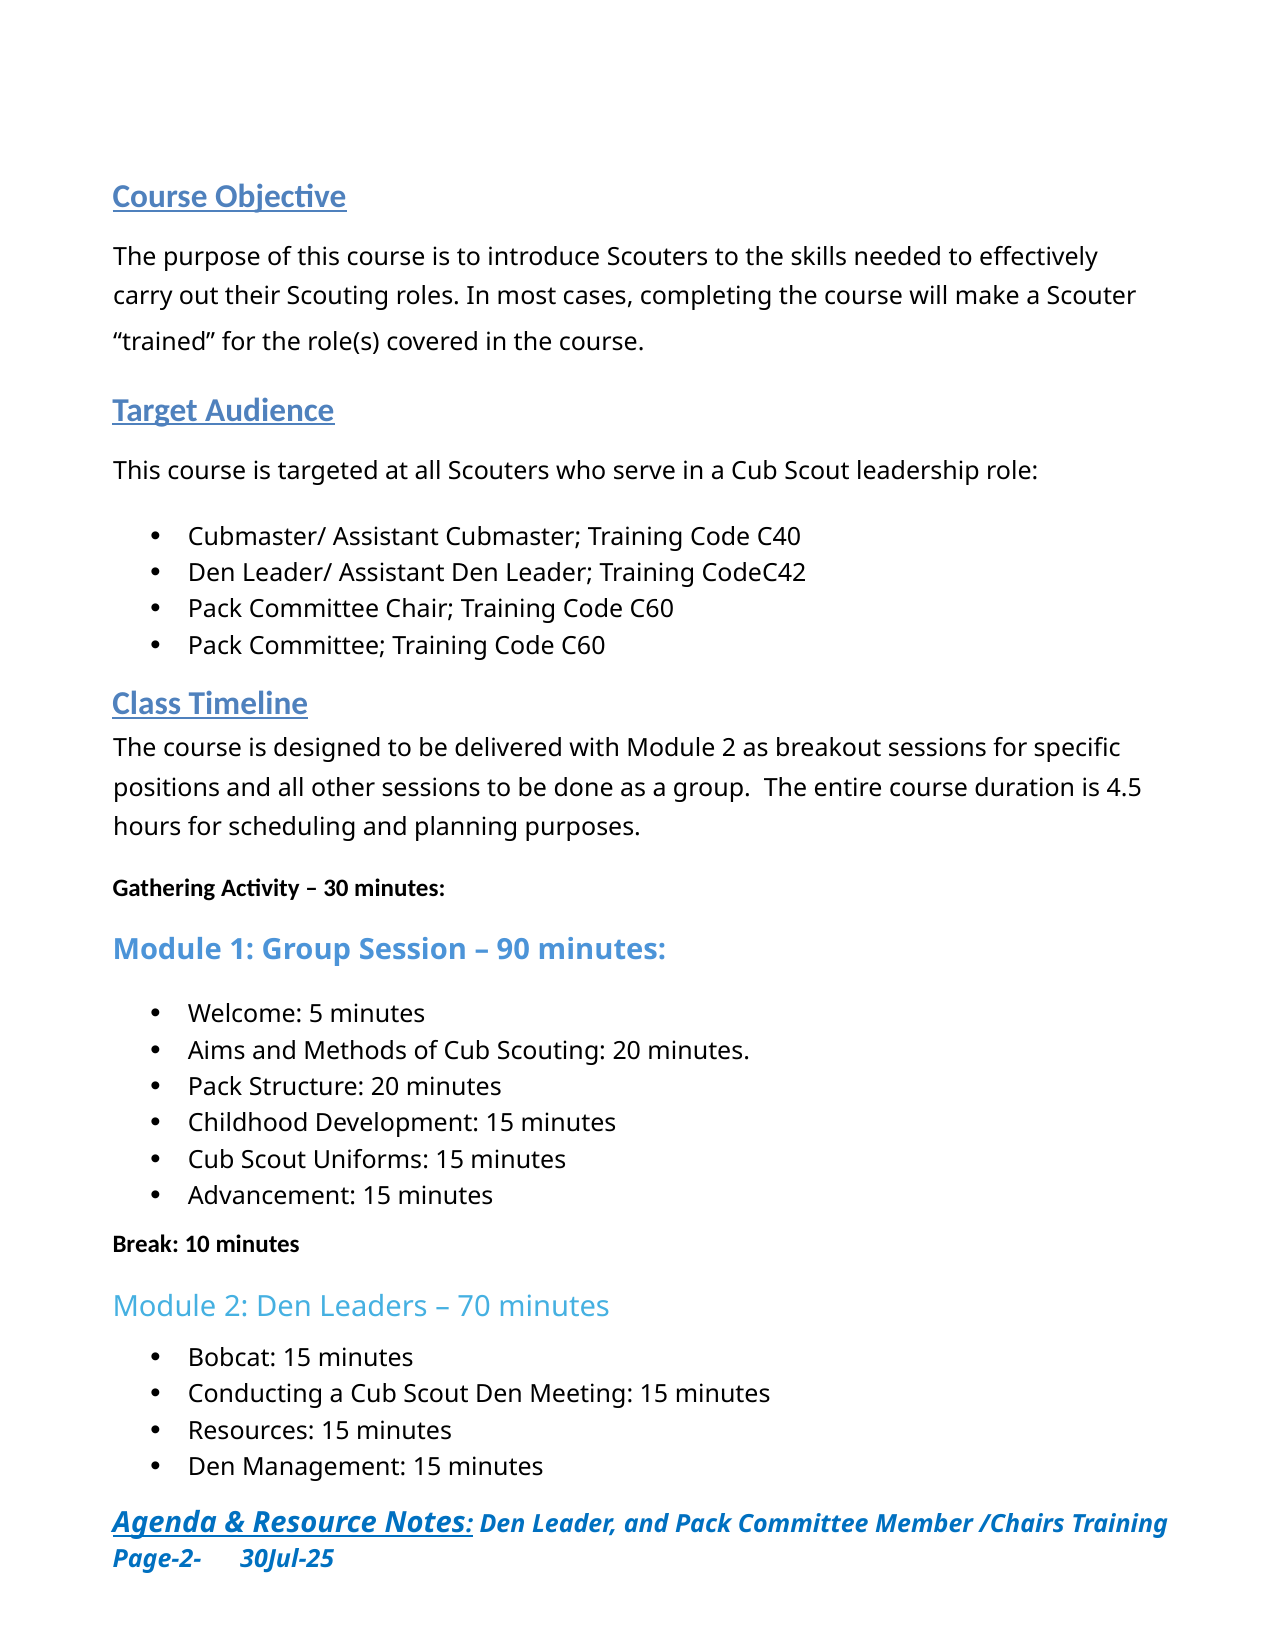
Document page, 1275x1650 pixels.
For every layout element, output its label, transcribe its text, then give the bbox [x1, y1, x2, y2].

list Resources: 15 minutes [150, 1412, 1196, 1446]
list Cubmaster/ Assistant Cubmaster; Training Code C40 [150, 518, 1196, 552]
list Cub Scout Uniforms: 15 minutes [150, 1141, 1196, 1175]
list Pack Committee; Training Code C60 [150, 627, 1196, 662]
list Pack Structure: 20 minutes [150, 1068, 1196, 1103]
list Den Management: 15 minutes [150, 1448, 1196, 1483]
list Bobcat: 15 minutes [150, 1339, 1196, 1374]
text Break: 10 minutes [112, 1228, 1200, 1259]
text The purpose of this course is to introduce Scouters to the skills needed to effectively carry out their Scouting roles. In most cases, completing the course will make a Scouter “trained” for the role(s) covered in the course. [113, 238, 1152, 358]
list Pack Committee Chair; Training Code C60 [150, 591, 1196, 625]
subtitle Module 2: Den Leaders – 70 minutes [112, 1285, 1200, 1325]
text Module 1: Group Session – 90 minutes: [112, 929, 1200, 968]
list Den Leader/ Assistant Den Leader; Training CodeC42 [150, 554, 1196, 589]
list Welcome: 5 minutes [150, 995, 1196, 1030]
text Gathering Activity – 30 minutes: [112, 872, 1200, 902]
text Class Timeline [112, 682, 1200, 723]
text Target Audience [112, 389, 1200, 429]
text The course is designed to be delivered with Module 2 as breakout sessions for specific positions and all other sessions to be done as a group. The entire course duration is 4.5 hours for scheduling and planning purposes. [113, 730, 1178, 842]
list Advancement: 15 minutes [150, 1177, 1196, 1212]
text Course Objective [112, 175, 1200, 216]
text This course is targeted at all Scouters who serve in a Cub Scout leadership role: [113, 452, 1196, 486]
list Conducting a Cub Scout Den Meeting: 15 minutes [150, 1375, 1196, 1410]
list Childhood Development: 15 minutes [150, 1104, 1196, 1139]
list Aims and Methods of Cub Scouting: 20 minutes. [150, 1032, 1196, 1066]
